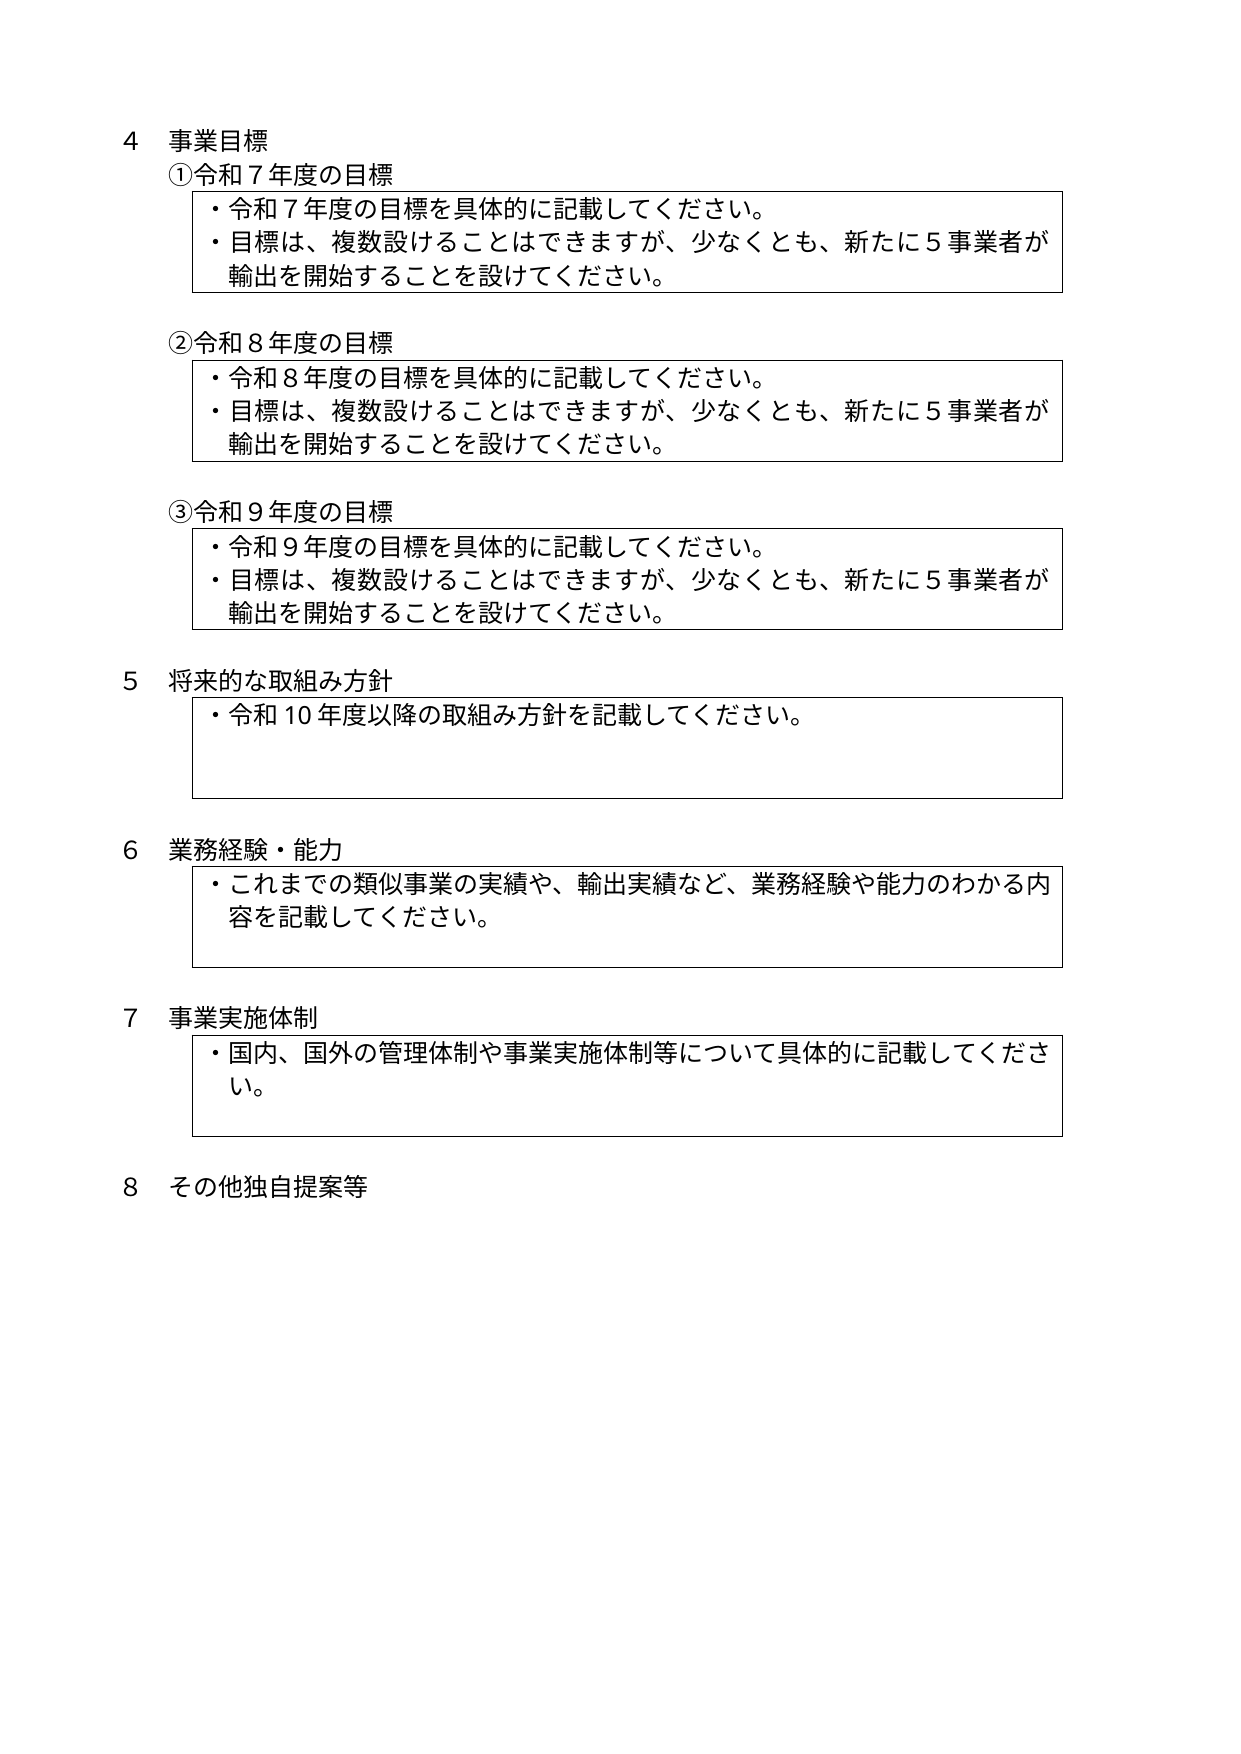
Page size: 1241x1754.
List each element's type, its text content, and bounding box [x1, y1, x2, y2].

text ４ 事業目標 [118, 124, 1122, 157]
text ①令和７年度の目標 [118, 157, 1122, 191]
table_header ・これまでの類似事業の実績や、輸出実績など、業務経験や能力のわかる内容を記載してください。 [193, 867, 1062, 967]
text ８ その他独自提案等 [118, 1170, 1122, 1203]
text ５ 将来的な取組み方針 [118, 664, 1122, 697]
text ②令和８年度の目標 [118, 326, 1122, 359]
text ６ 業務経験・能力 [118, 832, 1122, 866]
table_header ・令和９年度の目標を具体的に記載してください。 ・目標は、複数設けることはできますが、少なくとも、新たに５事業者が輸出を開始することを設けてください。 [193, 529, 1062, 629]
table_header ・国内、国外の管理体制や事業実施体制等について具体的に記載してください。 [193, 1036, 1062, 1136]
text ７ 事業実施体制 [118, 1001, 1122, 1034]
table_header ・令和８年度の目標を具体的に記載してください。 ・目標は、複数設けることはできますが、少なくとも、新たに５事業者が輸出を開始することを設けてください。 [193, 361, 1062, 461]
table_header ・令和10年度以降の取組み方針を記載してください。 [193, 698, 1062, 798]
table_header ・令和７年度の目標を具体的に記載してください。 ・目標は、複数設けることはできますが、少なくとも、新たに５事業者が輸出を開始することを設けてください。 [193, 192, 1062, 292]
text ③令和９年度の目標 [118, 495, 1122, 528]
